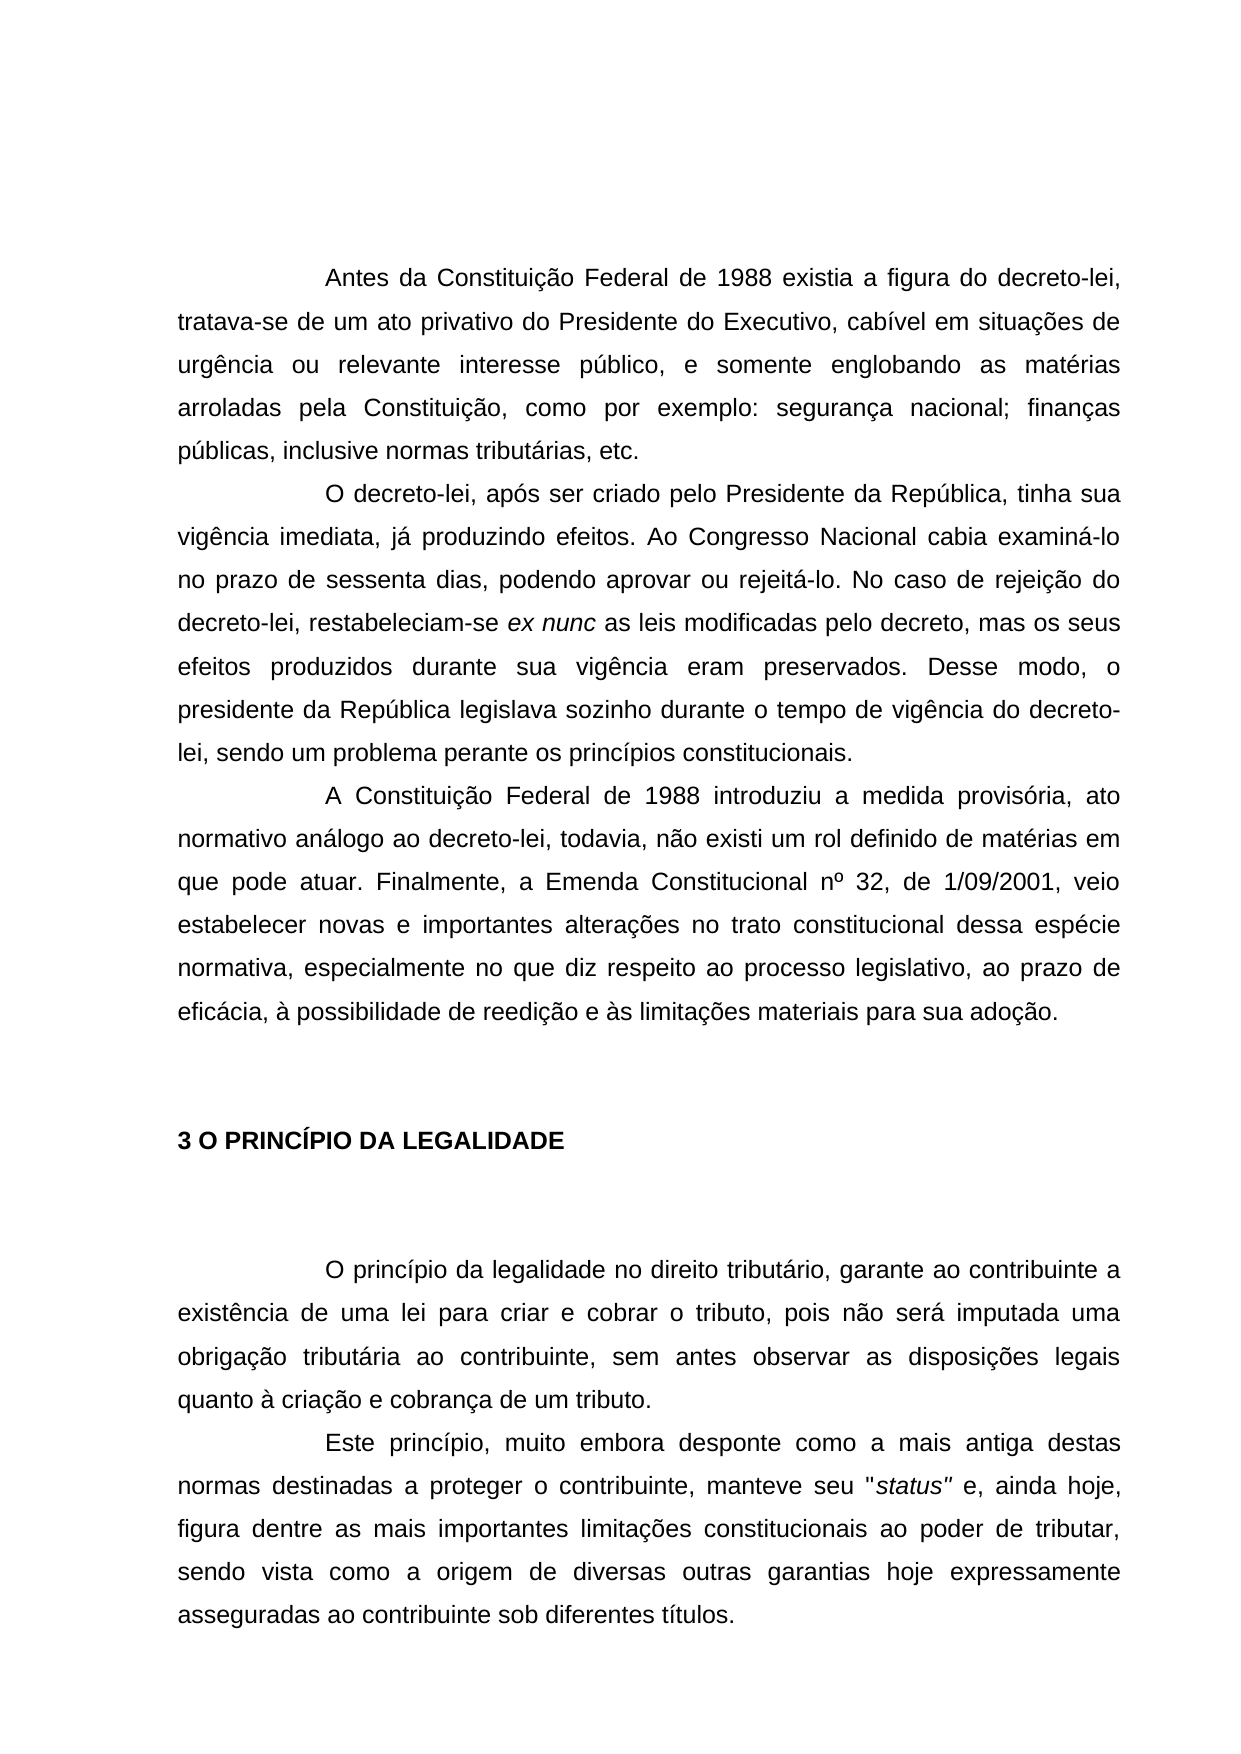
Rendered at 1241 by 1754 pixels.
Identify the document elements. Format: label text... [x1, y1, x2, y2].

text 3 O PRINCÍPIO DA LEGALIDADE [177, 1126, 1122, 1155]
text Este princípio, muito embora desponte como a mais antiga destas normas destinadas a proteger o contribuinte, manteve seu "status" e, ainda hoje, figura dentre as mais importantes limitações constitucionais ao poder de tributar, sendo vista como a origem de diversas outras garantias hoje expressamente asseguradas ao contribuinte sob diferentes títulos. [177, 1428, 1122, 1629]
text A Constituição Federal de 1988 introduziu a medida provisória, ato normativo análogo ao decreto-lei, todavia, não existi um rol definido de matérias em que pode atuar. Finalmente, a Emenda Constitucional nº 32, de 1/09/2001, veio estabelecer novas e importantes alterações no trato constitucional dessa espécie normativa, especialmente no que diz respeito ao processo legislativo, ao prazo de eficácia, à possibilidade de reedição e às limitações materiais para sua adoção. [177, 781, 1122, 1025]
text O decreto-lei, após ser criado pelo Presidente da República, tinha sua vigência imediata, já produzindo efeitos. Ao Congresso Nacional cabia examiná-lo no prazo de sessenta dias, podendo aprovar ou rejeitá-lo. No caso de rejeição do decreto-lei, restabeleciam-se ex nunc as leis modificadas pelo decreto, mas os seus efeitos produzidos durante sua vigência eram preservados. Desse modo, o presidente da República legislava sozinho durante o tempo de vigência do decreto-lei, sendo um problema perante os princípios constitucionais. [177, 479, 1122, 767]
text Antes da Constituição Federal de 1988 existia a figura do decreto-lei, tratava-se de um ato privativo do Presidente do Executivo, cabível em situações de urgência ou relevante interesse público, e somente englobando as matérias arroladas pela Constituição, como por exemplo: segurança nacional; finanças públicas, inclusive normas tributárias, etc. [177, 263, 1122, 465]
text O princípio da legalidade no direito tributário, garante ao contribuinte a existência de uma lei para criar e cobrar o tributo, pois não será imputada uma obrigação tributária ao contribuinte, sem antes observar as disposições legais quanto à criação e cobrança de um tributo. [177, 1255, 1122, 1413]
